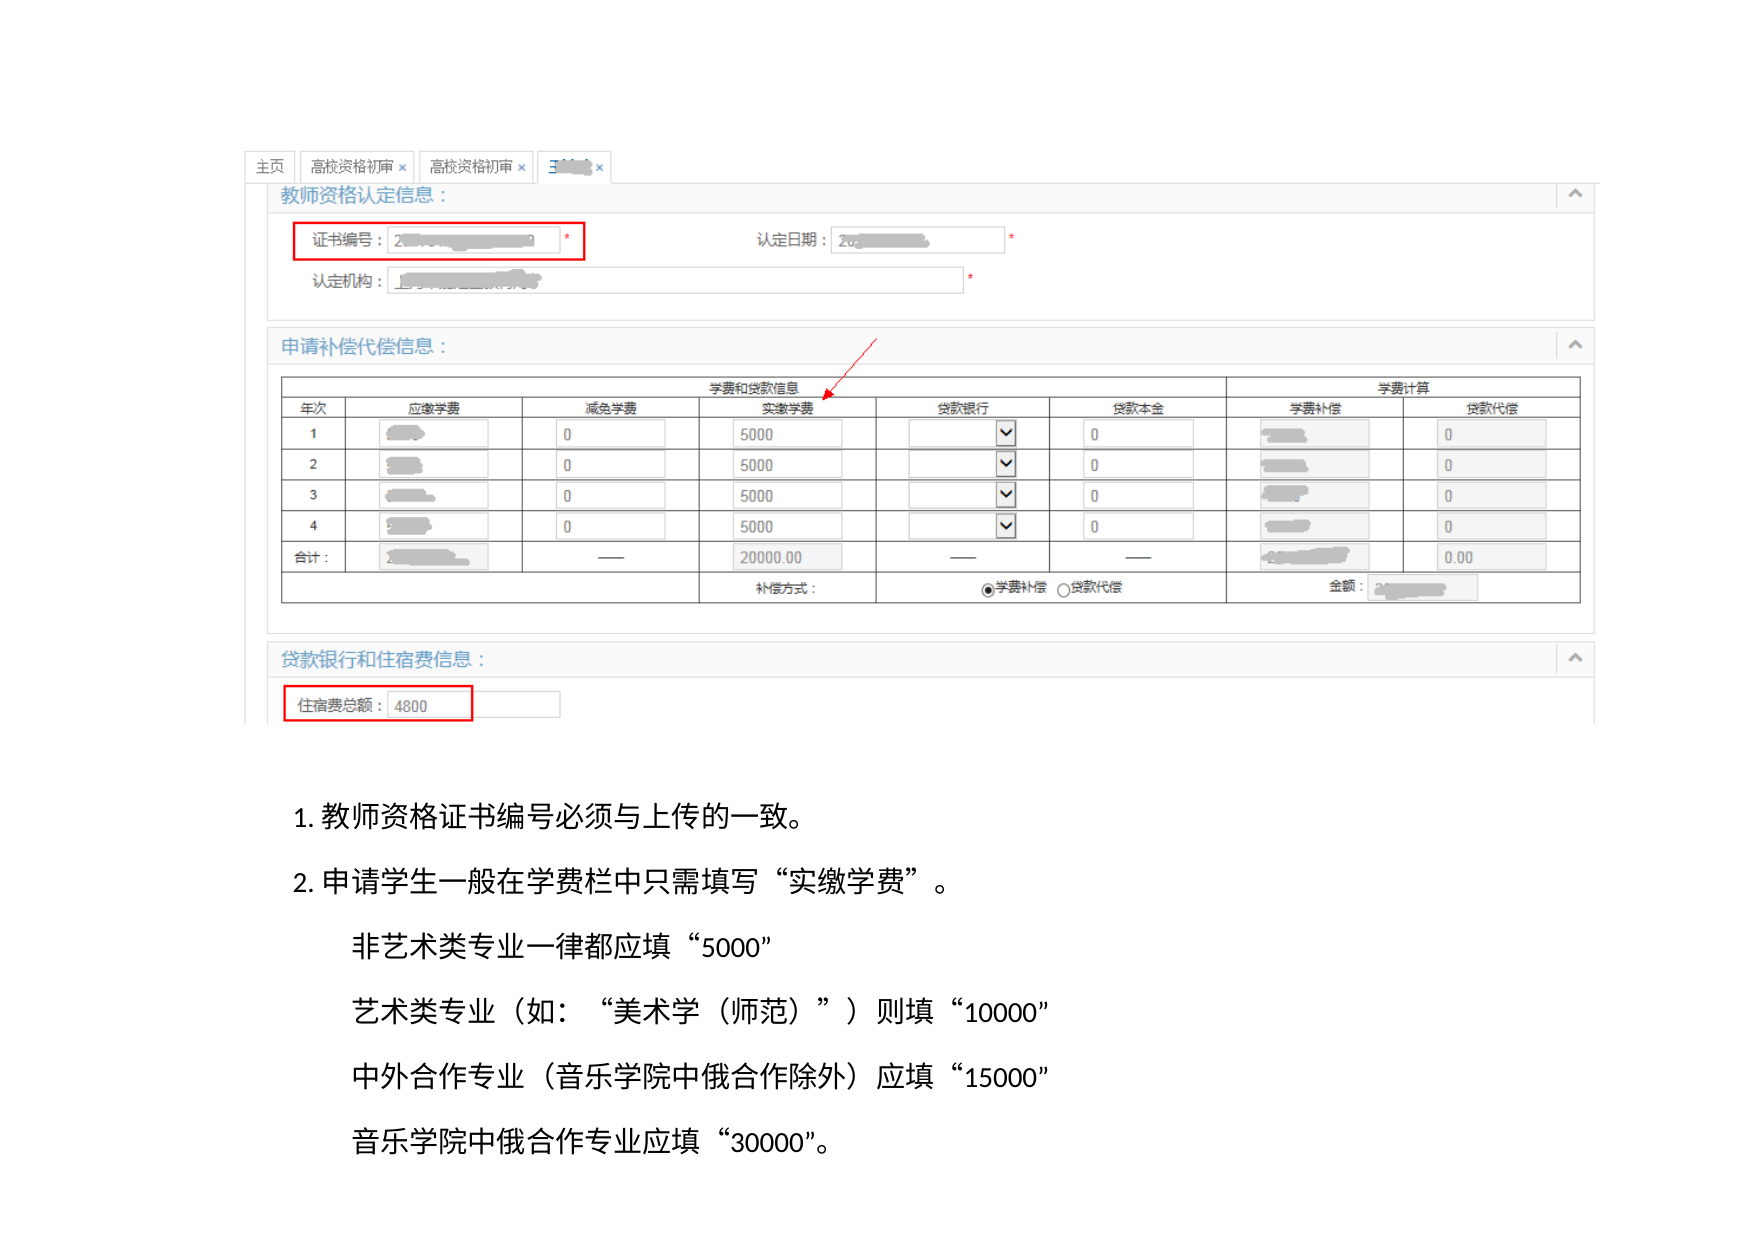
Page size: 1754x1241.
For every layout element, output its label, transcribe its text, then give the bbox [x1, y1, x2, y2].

picture [234, 132, 1601, 724]
list 申请学生一般在学费栏中只需填写“实缴学费”。 [59, 848, 1695, 913]
list 教师资格证书编号必须与上传的一致。 [59, 783, 1695, 848]
list 艺术类专业（如：“美术学（师范）”）则填“10000” [59, 978, 1695, 1043]
list 中外合作专业（音乐学院中俄合作除外）应填“15000” [59, 1043, 1695, 1108]
list 非艺术类专业一律都应填“5000” [59, 913, 1695, 978]
list 音乐学院中俄合作专业应填“30000”。 [59, 1108, 1695, 1173]
